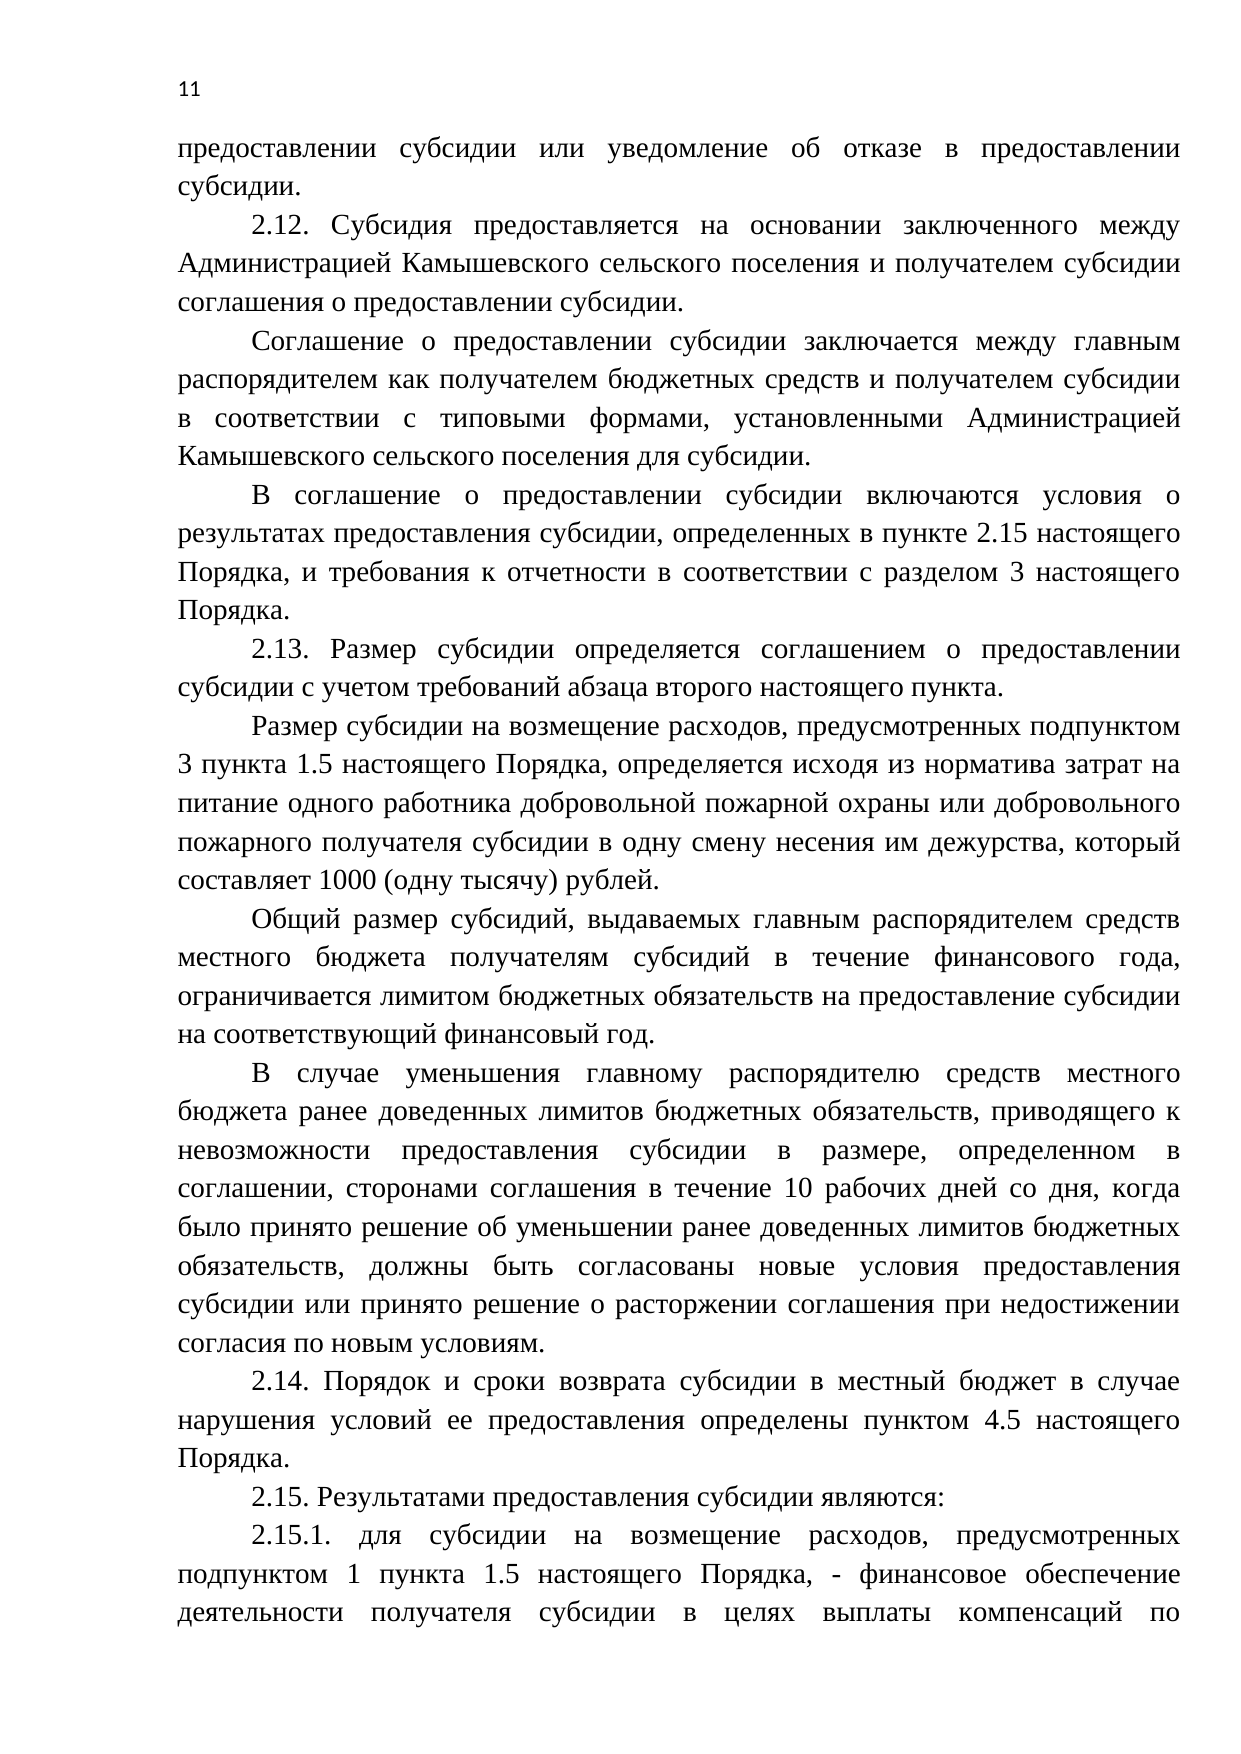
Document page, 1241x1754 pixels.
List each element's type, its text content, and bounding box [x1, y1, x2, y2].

text 2.14. Порядок и сроки возврата субсидии в местный бюджет в случае нарушения условий ее предоставления определены пунктом 4.5 настоящего Порядка. [177, 1363, 1181, 1474]
text В случае уменьшения главному распорядителю средств местного бюджета ранее доведенных лимитов бюджетных обязательств, приводящего к невозможности предоставления субсидии в размере, определенном в соглашении, сторонами соглашения в течение 10 рабочих дней со дня, когда было принято решение об уменьшении ранее доведенных лимитов бюджетных обязательств, должны быть согласованы новые условия предоставления субсидии или принято решение о расторжении соглашения при недостижении согласия по новым условиям. [177, 1055, 1181, 1358]
text 2.15. Результатами предоставления субсидии являются: [177, 1479, 1181, 1512]
text 2.13. Размер субсидии определяется соглашением о предоставлении субсидии с учетом требований абзаца второго настоящего пункта. [177, 631, 1181, 703]
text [177, 1517, 1181, 1628]
text Размер субсидии на возмещение расходов, предусмотренных подпунктом 3 пункта 1.5 настоящего Порядка, определяется исходя из норматива затрат на питание одного работника добровольной пожарной охраны или добровольного пожарного получателя субсидии в одну смену несения им дежурства, который составляет 1000 (одну тысячу) рублей. [177, 708, 1181, 896]
text Общий размер субсидий, выдаваемых главным распорядителем средств местного бюджета получателям субсидий в течение финансового года, ограничивается лимитом бюджетных обязательств на предоставление субсидии на соответствующий финансовый год. [177, 901, 1181, 1050]
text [177, 130, 1181, 202]
text В соглашение о предоставлении субсидии включаются условия о результатах предоставления субсидии, определенных в пункте 2.15 настоящего Порядка, и требования к отчетности в соответствии с разделом 3 настоящего Порядка. [177, 477, 1181, 626]
text 2.12. Субсидия предоставляется на основании заключенного между Администрацией Камышевского сельского поселения и получателем субсидии соглашения о предоставлении субсидии. [177, 207, 1181, 318]
text Соглашение о предоставлении субсидии заключается между главным распорядителем как получателем бюджетных средств и получателем субсидии в соответствии с типовыми формами, установленными Администрацией Камышевского сельского поселения для субсидии. [177, 323, 1181, 472]
